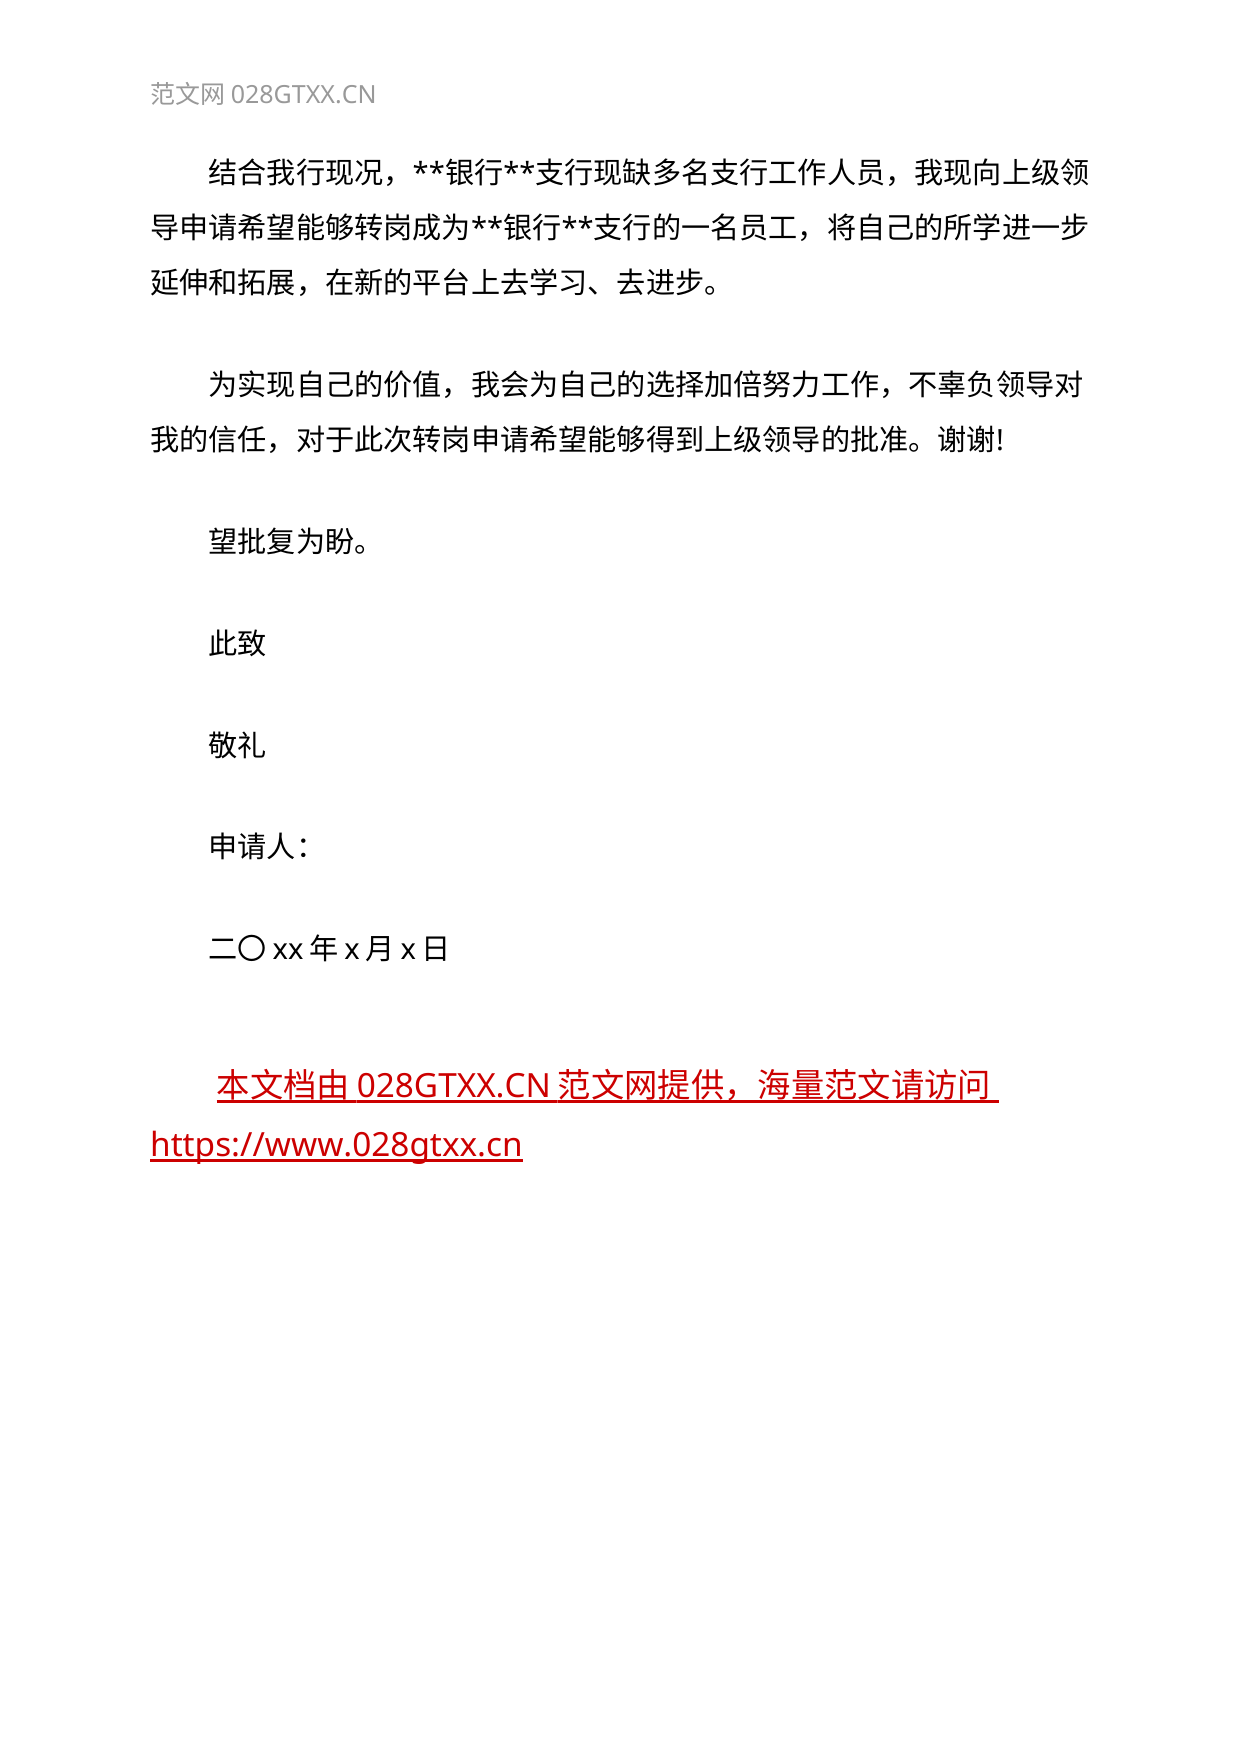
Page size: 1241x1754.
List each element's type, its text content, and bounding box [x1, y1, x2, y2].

text 本文档由028GTXX.CN范文网提供，海量范文请访问 https://www.028gtxx.cn [150, 1059, 1090, 1166]
text 二〇xx年x月x日 [150, 926, 1090, 968]
text 申请人： [150, 824, 1090, 866]
text 敬礼 [150, 722, 1090, 764]
text 结合我行现况，**银行**支行现缺多名支行工作人员，我现向上级领导申请希望能够转岗成为**银行**支行的一名员工，将自己的所学进一步延伸和拓展，在新的平台上去学习、去进步。 [150, 150, 1090, 302]
text 此致 [150, 620, 1090, 663]
text 望批复为盼。 [150, 519, 1090, 561]
text 为实现自己的价值，我会为自己的选择加倍努力工作，不辜负领导对我的信任，对于此次转岗申请希望能够得到上级领导的批准。谢谢! [150, 362, 1090, 459]
